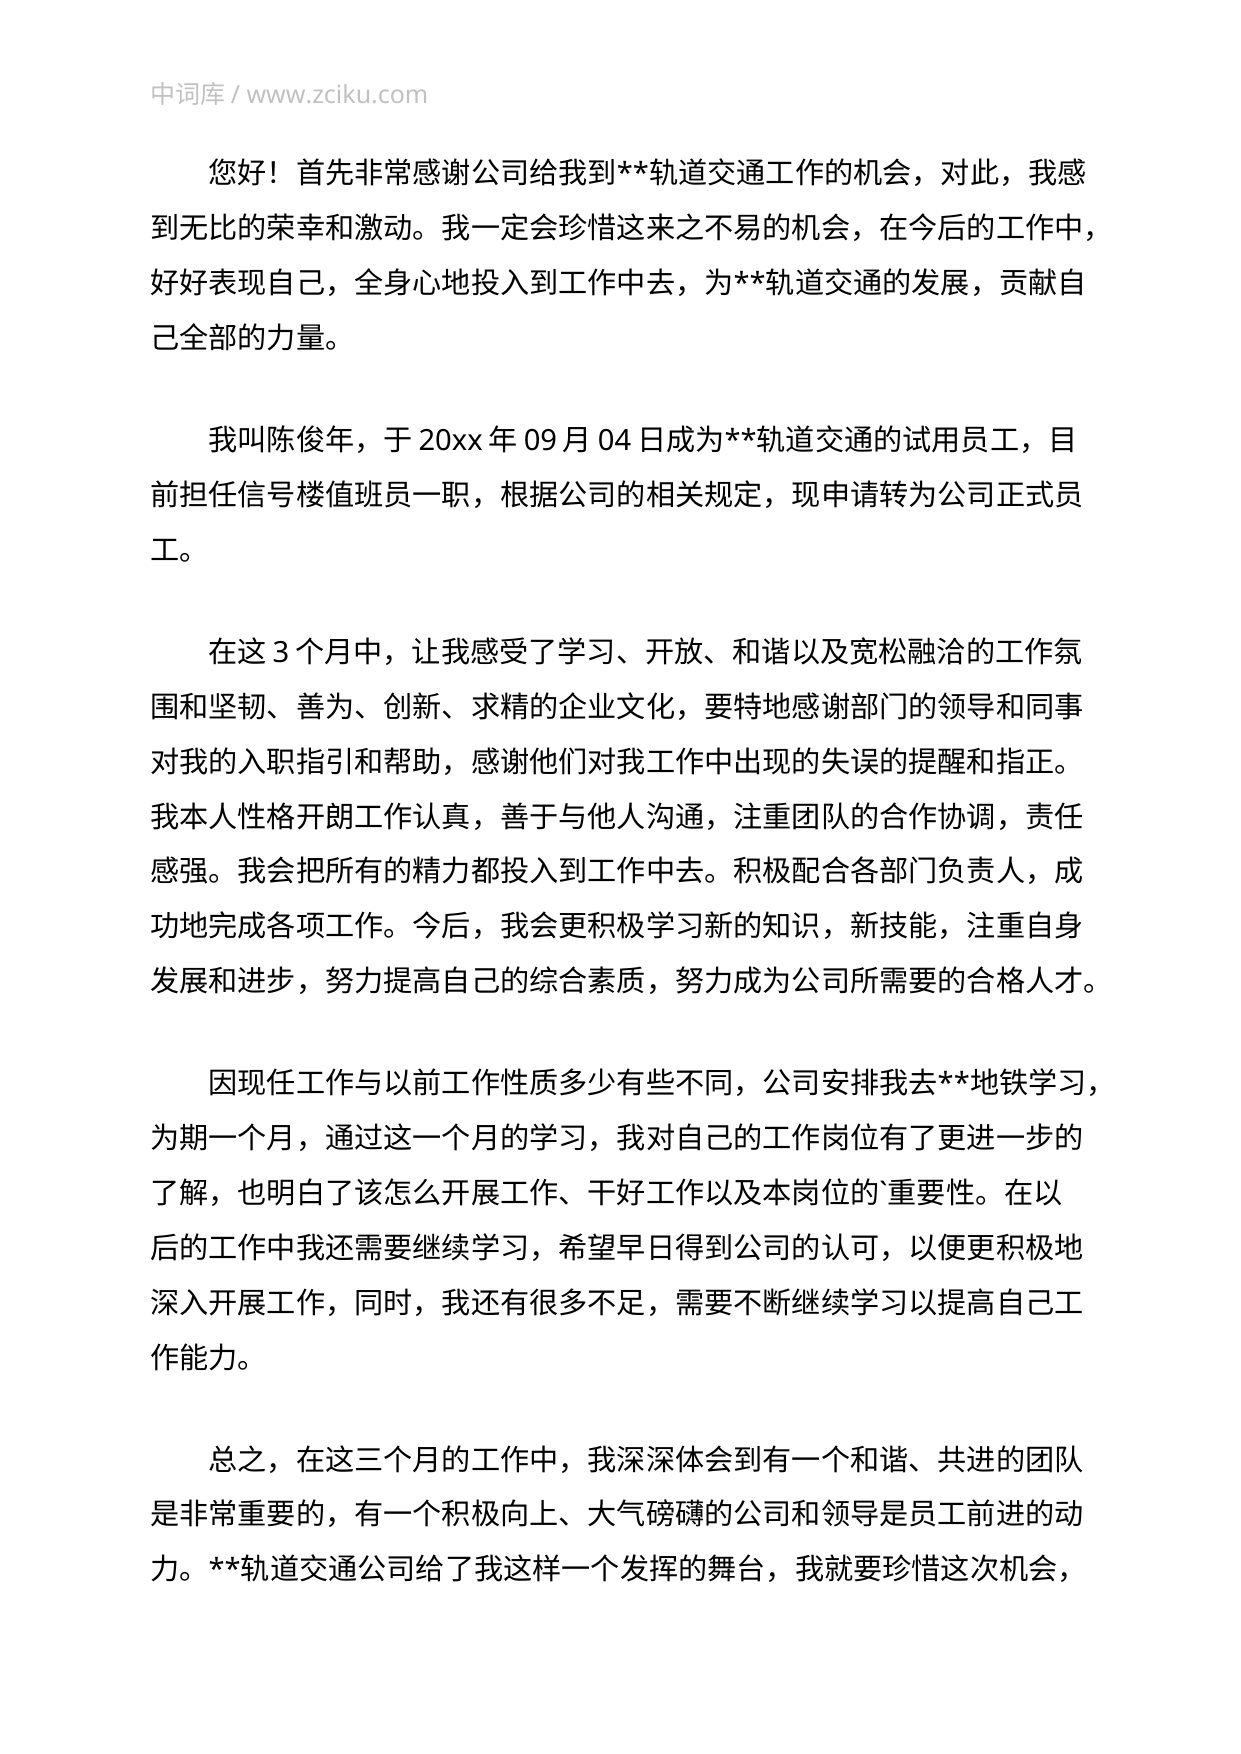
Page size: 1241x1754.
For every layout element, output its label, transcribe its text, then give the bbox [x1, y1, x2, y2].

text 在这3个月中，让我感受了学习、开放、和谐以及宽松融洽的工作氛围和坚韧、善为、创新、求精的企业文化，要特地感谢部门的领导和同事对我的入职指引和帮助，感谢他们对我工作中出现的失误的提醒和指正。我本人性格开朗工作认真，善于与他人沟通，注重团队的合作协调，责任感强。我会把所有的精力都投入到工作中去。积极配合各部门负责人，成功地完成各项工作。今后，我会更积极学习新的知识，新技能，注重自身发展和进步，努力提高自己的综合素质，努力成为公司所需要的合格人才。 [150, 628, 1090, 1000]
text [150, 1436, 1090, 1588]
text 因现任工作与以前工作性质多少有些不同，公司安排我去**地铁学习，为期一个月，通过这一个月的学习，我对自己的工作岗位有了更进一步的了解，也明白了该怎么开展工作、干好工作以及本岗位的`重要性。在以后的工作中我还需要继续学习，希望早日得到公司的认可，以便更积极地深入开展工作，同时，我还有很多不足，需要不断继续学习以提高自己工作能力。 [150, 1059, 1090, 1377]
text 您好！首先非常感谢公司给我到**轨道交通工作的机会，对此，我感到无比的荣幸和激动。我一定会珍惜这来之不易的机会，在今后的工作中，好好表现自己，全身心地投入到工作中去，为**轨道交通的发展，贡献自己全部的力量。 [150, 150, 1090, 357]
text 我叫陈俊年，于20xx年09月04日成为**轨道交通的试用员工，目前担任信号楼值班员一职，根据公司的相关规定，现申请转为公司正式员工。 [150, 417, 1090, 569]
